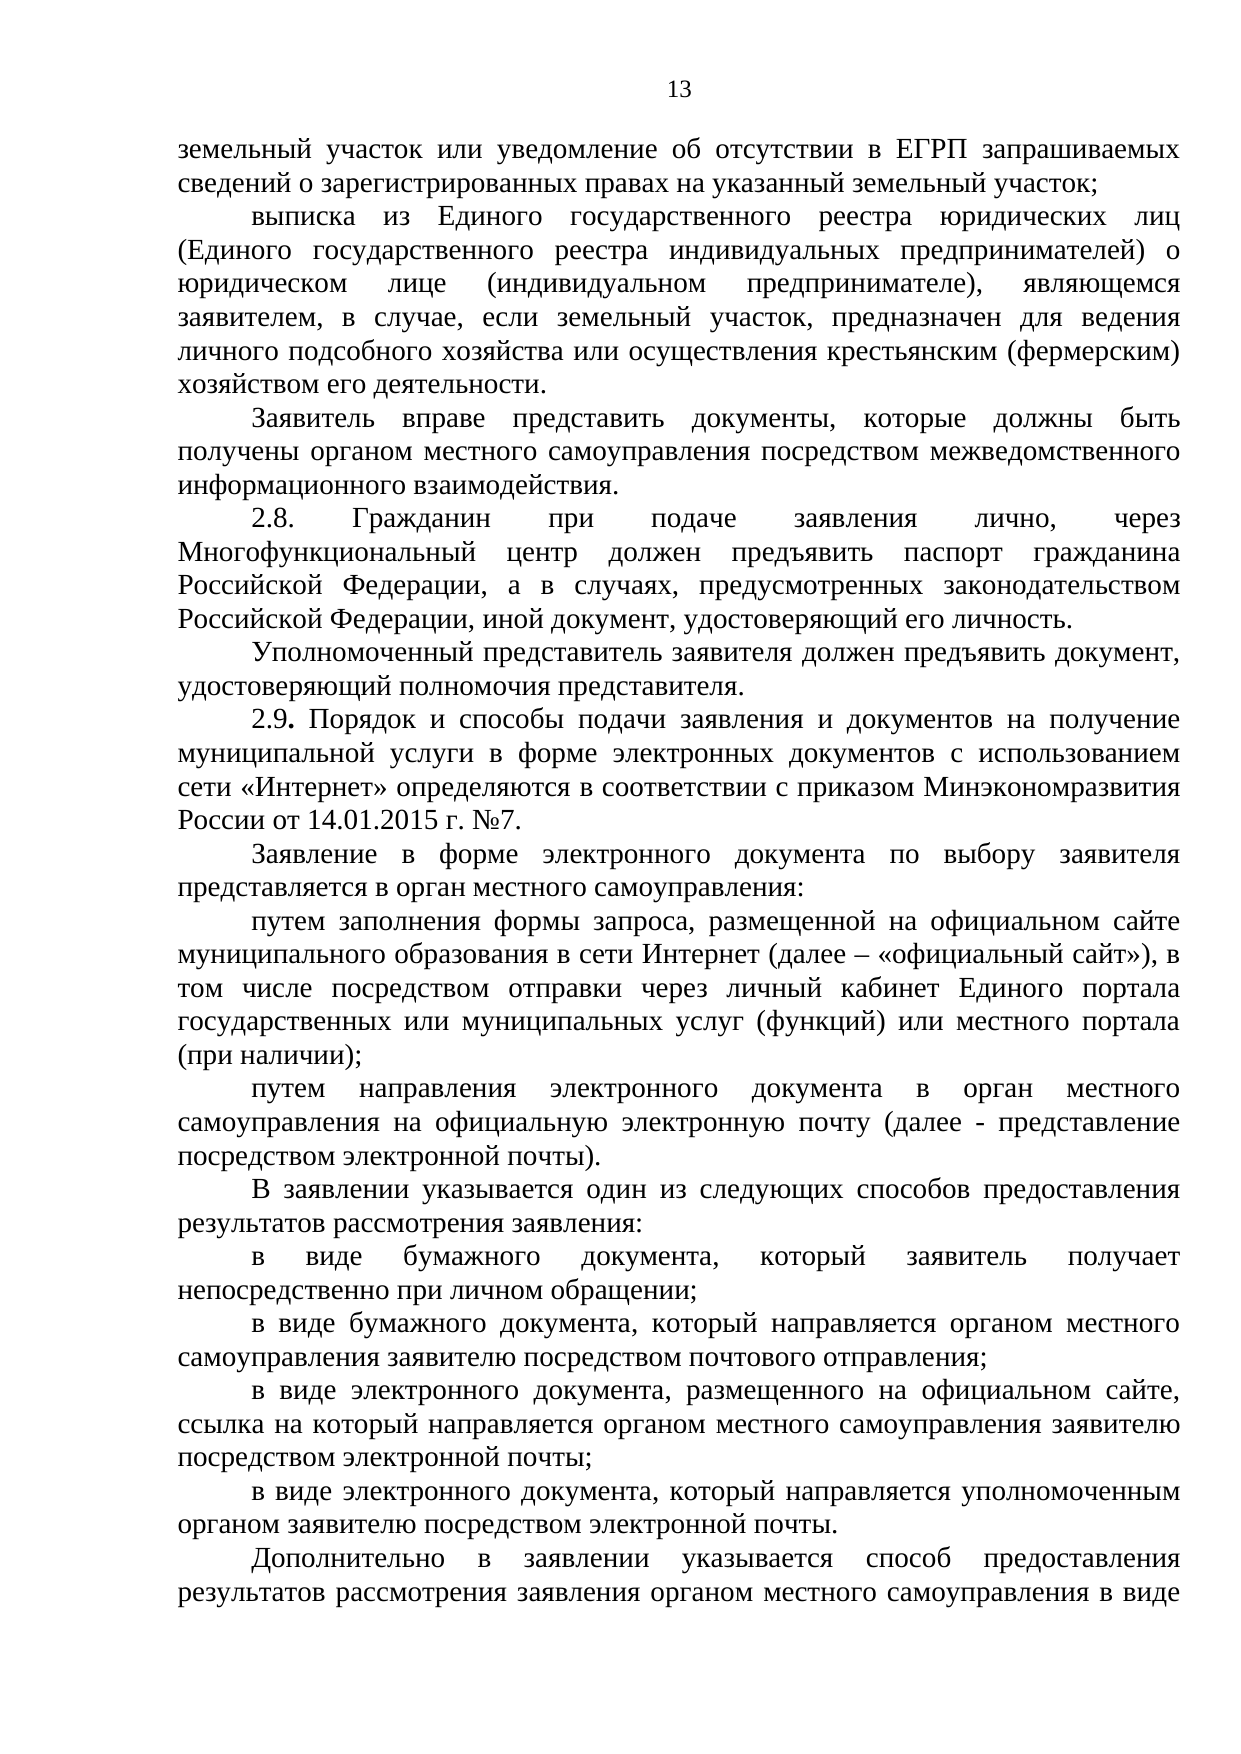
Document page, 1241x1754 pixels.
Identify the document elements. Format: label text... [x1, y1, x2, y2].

text 2.8. Гражданин при подаче заявления лично, через Многофункциональный центр должен предъявить паспорт гражданина Российской Федерации, а в случаях, предусмотренных законодательством Российской Федерации, иной документ, удостоверяющий его личность. [177, 500, 1181, 634]
text в виде бумажного документа, который заявитель получает непосредственно при личном обращении; [177, 1238, 1181, 1305]
text В заявлении указывается один из следующих способов предоставления результатов рассмотрения заявления: [177, 1171, 1181, 1238]
text путем заполнения формы запроса, размещенной на официальном сайте муниципального образования в сети Интернет (далее – «официальный сайт»), в том числе посредством отправки через личный кабинет Единого портала государственных или муниципальных услуг (функций) или местного портала (при наличии); [177, 903, 1181, 1071]
text путем направления электронного документа в орган местного самоуправления на официальную электронную почту (далее - представление посредством электронной почты). [177, 1071, 1181, 1171]
text Уполномоченный представитель заявителя должен предъявить документ, удостоверяющий полномочия представителя. [177, 634, 1181, 702]
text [177, 1540, 1181, 1607]
text 2.9. Порядок и способы подачи заявления и документов на получение муниципальной услуги в форме электронных документов с использованием сети «Интернет» определяются в соответствии с приказом Минэкономразвития России от 14.01.2015 г. №7. [177, 702, 1181, 836]
text в виде бумажного документа, который направляется органом местного самоуправления заявителю посредством почтового отправления; [177, 1305, 1181, 1372]
text в виде электронного документа, который направляется уполномоченным органом заявителю посредством электронной почты. [177, 1473, 1181, 1540]
text Заявление в форме электронного документа по выбору заявителя представляется в орган местного самоуправления: [177, 836, 1181, 903]
text Заявитель вправе представить документы, которые должны быть получены органом местного самоуправления посредством межведомственного информационного взаимодействия. [177, 400, 1181, 500]
text в виде электронного документа, размещенного на официальном сайте, ссылка на который направляется органом местного самоуправления заявителю посредством электронной почты; [177, 1372, 1181, 1473]
text выписка из Единого государственного реестра юридических лиц (Единого государственного реестра индивидуальных предпринимателей) о юридическом лице (индивидуальном предпринимателе), являющемся заявителем, в случае, если земельный участок, предназначен для ведения личного подсобного хозяйства или осуществления крестьянским (фермерским) хозяйством его деятельности. [177, 198, 1181, 400]
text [177, 131, 1181, 198]
